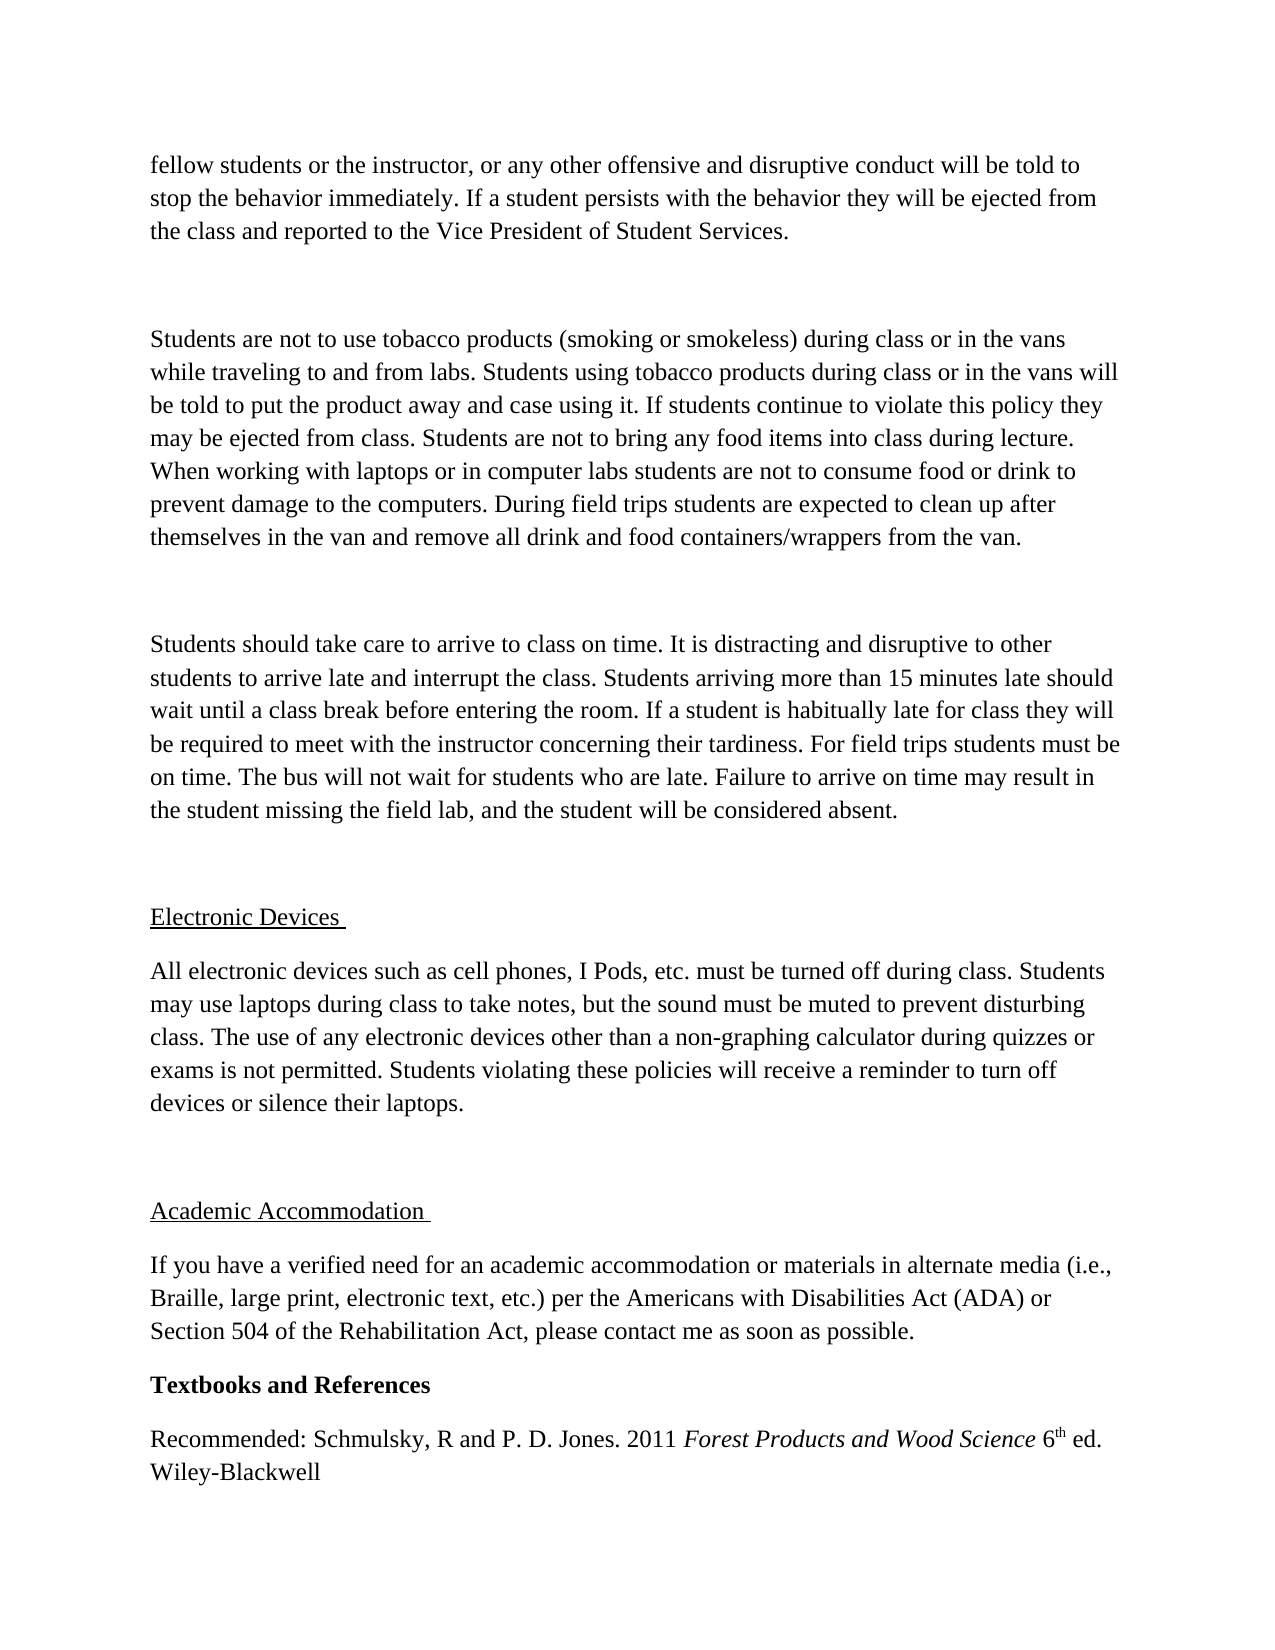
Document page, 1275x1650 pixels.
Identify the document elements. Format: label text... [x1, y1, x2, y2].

text Electronic Devices [150, 902, 1125, 931]
text All electronic devices such as cell phones, I Pods, etc. must be turned off during class. Students may use laptops during class to take notes, but the sound must be muted to prevent disturbing class. The use of any electronic devices other than a non-graphing calculator during quizzes or exams is not permitted. Students violating these policies will receive a reminder to turn off devices or silence their laptops. [150, 956, 1125, 1117]
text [150, 150, 1125, 245]
text Students should take care to arrive to class on time. It is distracting and disruptive to other students to arrive late and interrupt the class. Students arriving more than 15 minutes late should wait until a class break before entering the room. If a student is habitually late for class they will be required to meet with the instructor concerning their tardiness. For field trips students must be on time. The bus will not wait for students who are late. Failure to arrive on time may result in the student missing the field lab, and the student will be considered absent. [150, 629, 1125, 823]
text Academic Accommodation [150, 1196, 1125, 1225]
text If you have a verified need for an academic accommodation or materials in alternate media (i.e., Braille, large print, electronic text, etc.) per the Americans with Disabilities Act (ADA) or Section 504 of the Rehabilitation Act, please contact me as soon as possible. [150, 1250, 1125, 1345]
text Students are not to use tobacco products (smoking or smokeless) during class or in the vans while traveling to and from labs. Students using tobacco products during class or in the vans will be told to put the product away and case using it. If students continue to violate this policy they may be ejected from class. Students are not to bring any food items into class during lecture. When working with laptops or in computer labs students are not to consume food or drink to prevent damage to the computers. During field trips students are expected to clean up after themselves in the van and remove all drink and food containers/wrappers from the van. [150, 324, 1125, 551]
text Textbooks and References [150, 1370, 1125, 1398]
text Recommended: Schmulsky, R and P. D. Jones. 2011 Forest Products and Wood Science 6th ed. Wiley-Blackwell [150, 1424, 1125, 1485]
